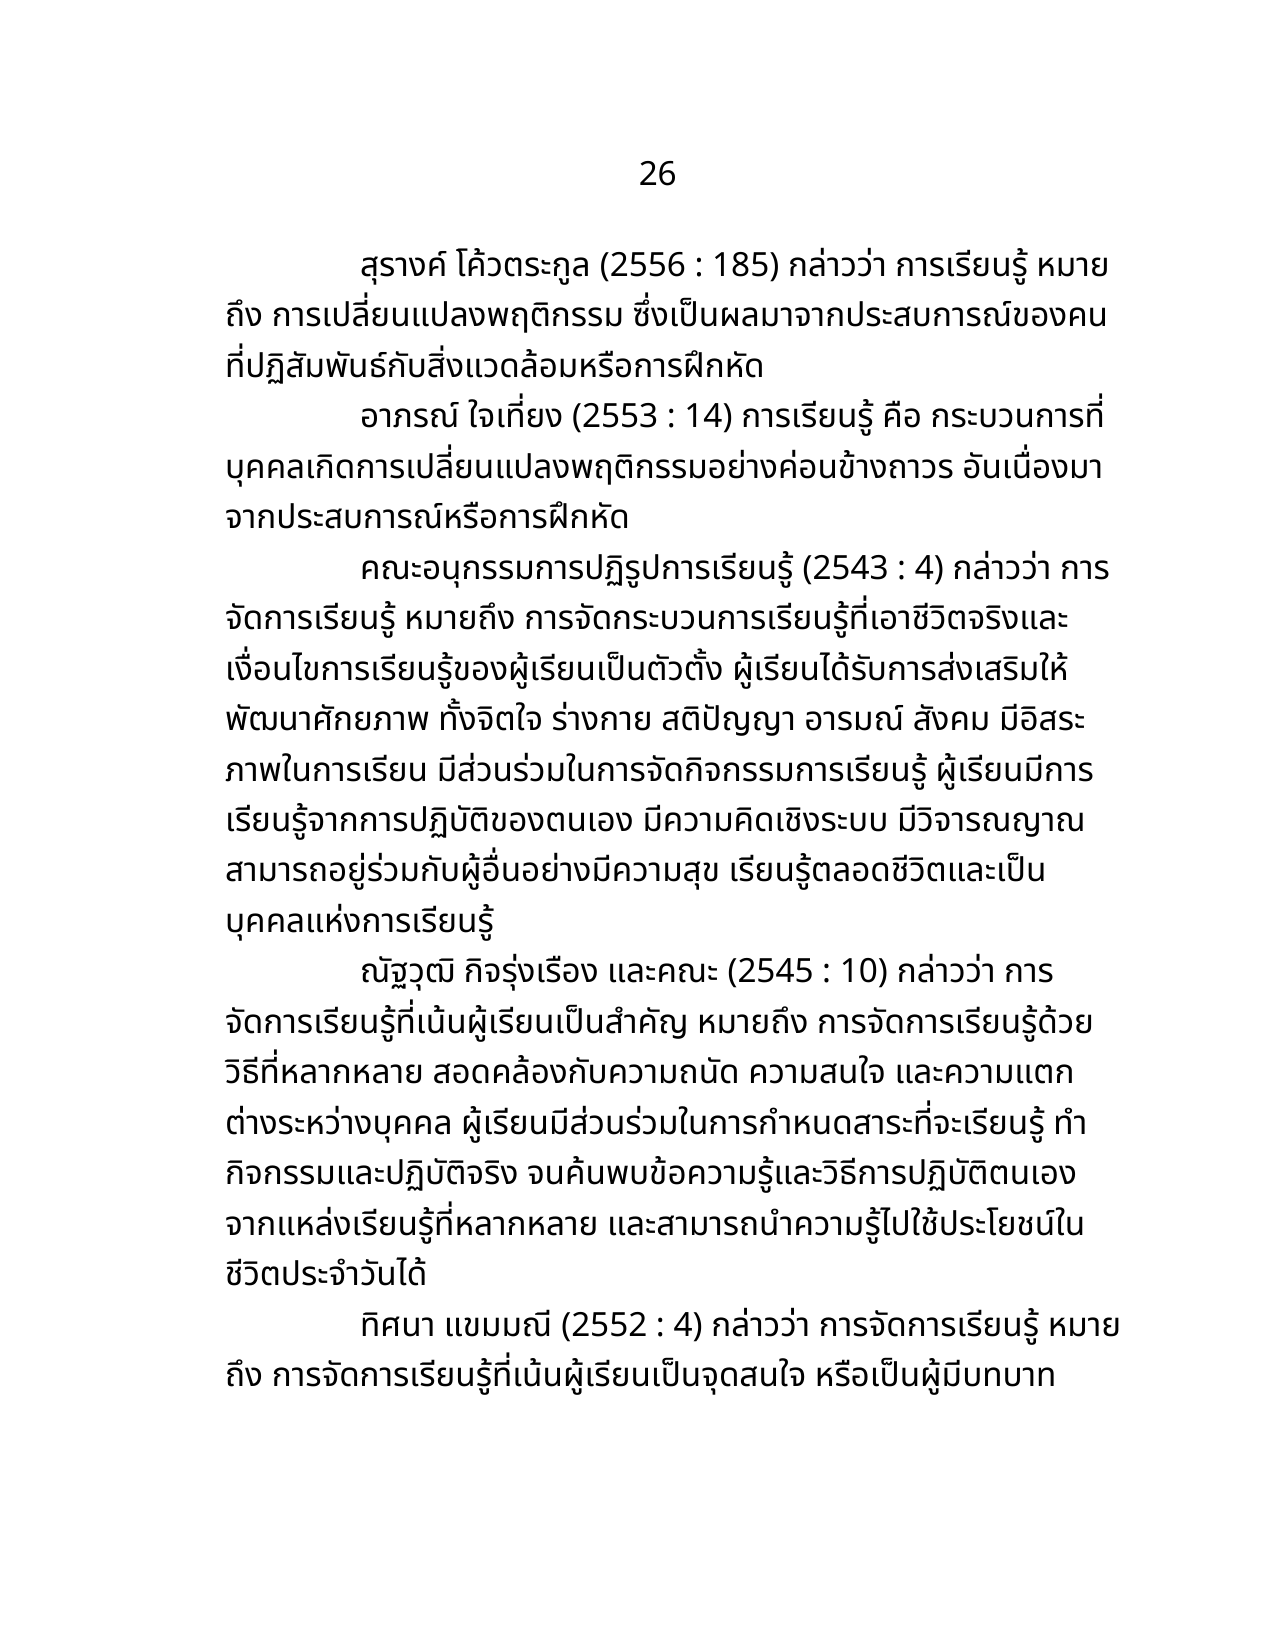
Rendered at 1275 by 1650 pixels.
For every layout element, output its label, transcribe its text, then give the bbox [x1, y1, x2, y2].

list ณัฐวุฒิ กิจรุ่งเรือง และคณะ (2545 : 10) กล่าวว่า การจัดการเรียนรู้ที่เน้นผู้เรียนเป็นสำคัญ หมายถึง การจัดการเรียนรู้ด้วยวิธีที่หลากหลาย สอดคล้องกับความถนัด ความสนใจ และความแตกต่างระหว่างบุคคล ผู้เรียนมีส่วนร่วมในการกำหนดสาระที่จะเรียนรู้ ทำกิจกรรมและปฏิบัติจริง จนค้นพบข้อความรู้และวิธีการปฏิบัติตนเองจากแหล่งเรียนรู้ที่หลากหลาย และสามารถนำความรู้ไปใช้ประโยชน์ในชีวิตประจำวันได้ [225, 947, 1125, 1300]
list คณะอนุกรรมการปฏิรูปการเรียนรู้ (2543 : 4) กล่าวว่า การจัดการเรียนรู้ หมายถึง การจัดกระบวนการเรียนรู้ที่เอาชีวิตจริงและเงื่อนไขการเรียนรู้ของผู้เรียนเป็นตัวตั้ง ผู้เรียนได้รับการส่งเสริมให้พัฒนาศักยภาพ ทั้งจิตใจ ร่างกาย สติปัญญา อารมณ์ สังคม มีอิสระภาพในการเรียน มีส่วนร่วมในการจัดกิจกรรมการเรียนรู้ ผู้เรียนมีการเรียนรู้จากการปฏิบัติของตนเอง มีความคิดเชิงระบบ มีวิจารณญาณ สามารถอยู่ร่วมกับผู้อื่นอย่างมีความสุข เรียนรู้ตลอดชีวิตและเป็นบุคคลแห่งการเรียนรู้ [225, 544, 1125, 947]
list อาภรณ์ ใจเที่ยง (2553 : 14) การเรียนรู้ คือ กระบวนการที่บุคคลเกิดการเปลี่ยนแปลงพฤติกรรมอย่างค่อนข้างถาวร อันเนื่องมาจากประสบการณ์หรือการฝึกหัด [225, 392, 1125, 544]
list สุรางค์ โค้วตระกูล (2556 : 185) กล่าวว่า การเรียนรู้ หมายถึง การเปลี่ยนแปลงพฤติกรรม ซึ่งเป็นผลมาจากประสบการณ์ของคนที่ปฏิสัมพันธ์กับสิ่งแวดล้อมหรือการฝึกหัด [225, 241, 1125, 392]
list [225, 1300, 1125, 1401]
